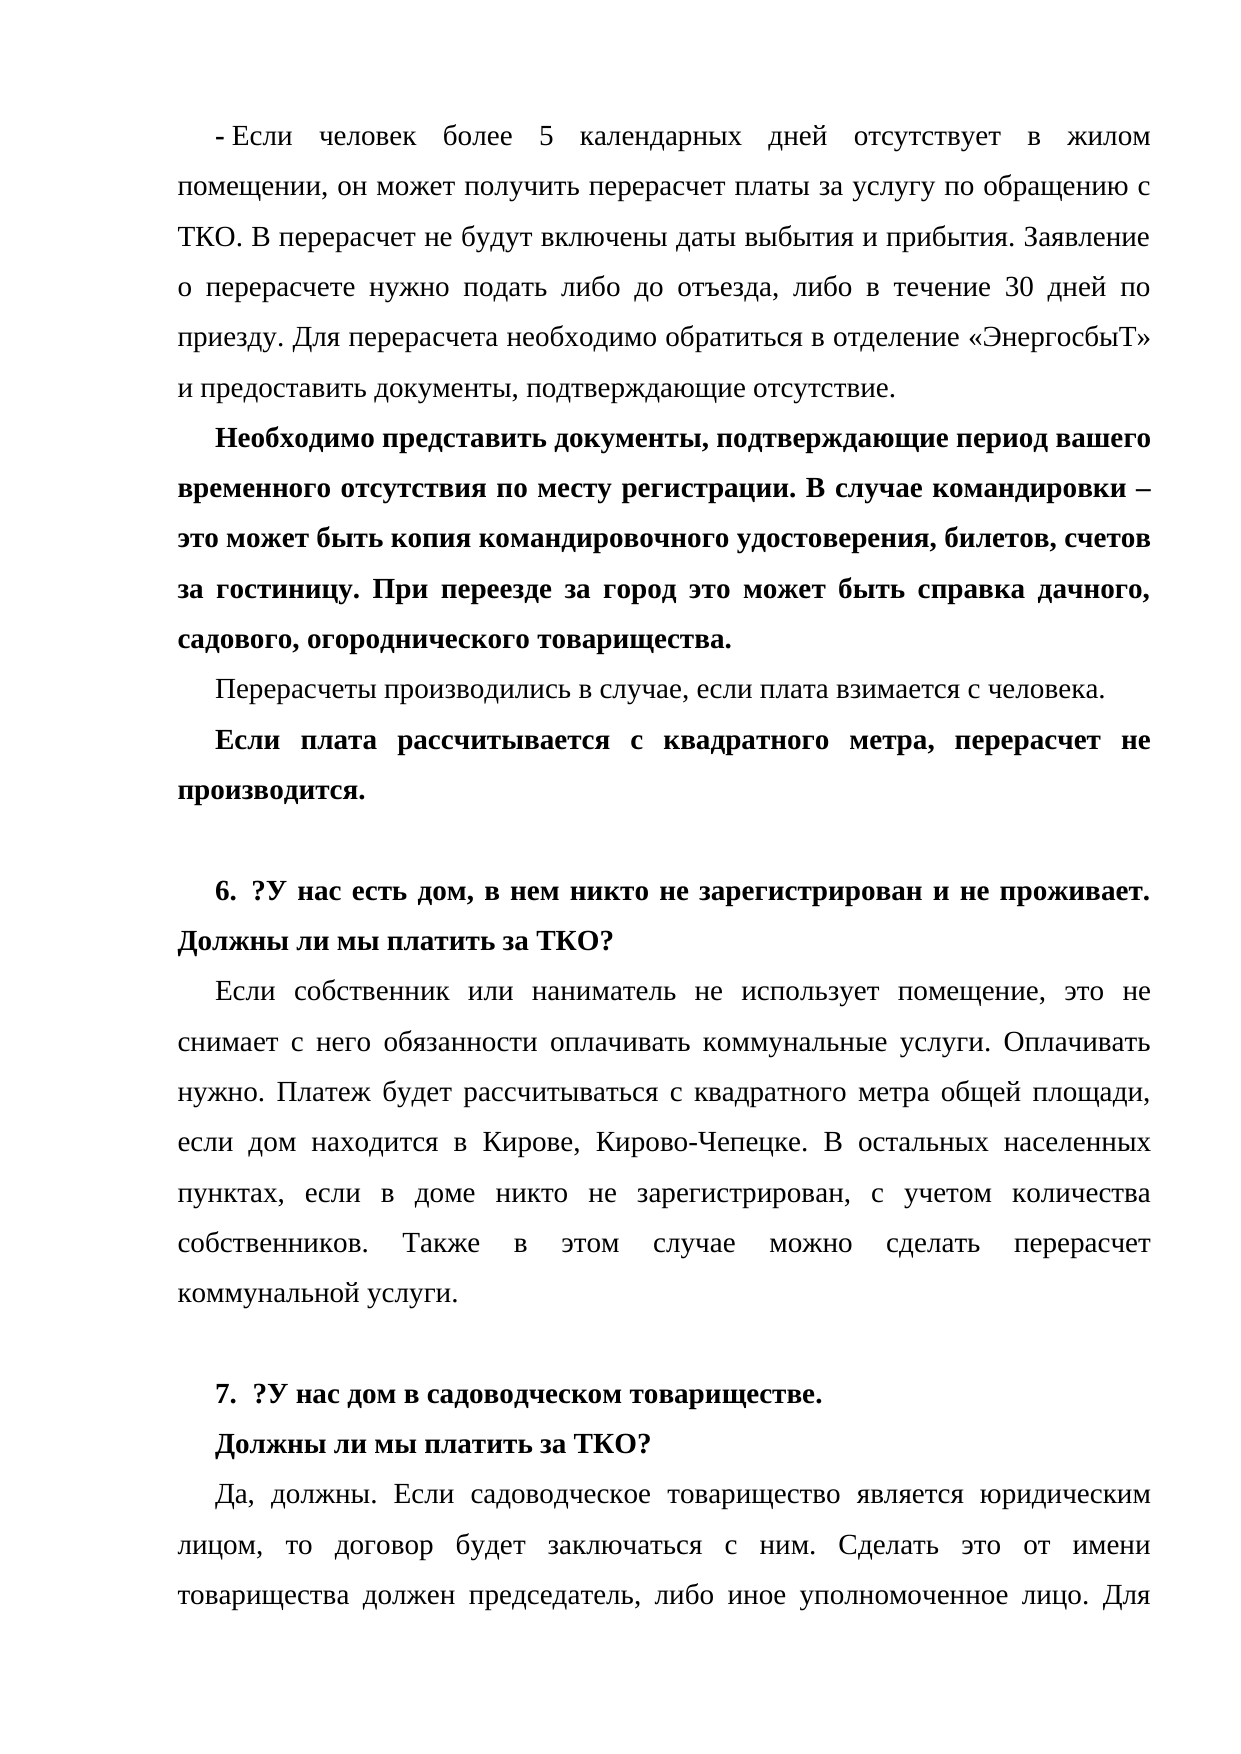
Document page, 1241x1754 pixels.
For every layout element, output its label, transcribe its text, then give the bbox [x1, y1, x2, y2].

text Должны ли мы платить за ТКО? [177, 1426, 1152, 1460]
text Необходимо представить документы, подтверждающие период вашего временного отсутствия по месту регистрации. В случае командировки – это может быть копия командировочного удостоверения, билетов, счетов за гостиницу. При переезде за город это может быть справка дачного, садового, огороднического товарищества. [177, 420, 1152, 655]
text Перерасчеты производились в случае, если плата взимается с человека. [177, 672, 1152, 705]
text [177, 1477, 1152, 1611]
list ?У нас дом в садоводческом товариществе. [215, 1376, 1152, 1409]
text Если плата рассчитывается с квадратного метра, перерасчет не производится. [177, 722, 1152, 806]
list ?У нас есть дом, в нем никто не зарегистрирован и не проживает. Должны ли мы платить за ТКО? [177, 873, 1152, 957]
text - Если человек более 5 календарных дней отсутствует в жилом помещении, он может получить перерасчет платы за услугу по обращению с ТКО. В перерасчет не будут включены даты выбытия и прибытия. Заявление о перерасчете нужно подать либо до отъезда, либо в течение 30 дней по приезду. Для перерасчета необходимо обратиться в отделение «ЭнергосбыТ» и предоставить документы, подтверждающие отсутствие. [177, 118, 1152, 403]
text Если собственник или наниматель не использует помещение, это не снимает с него обязанности оплачивать коммунальные услуги. Оплачивать нужно. Платеж будет рассчитываться с квадратного метра общей площади, если дом находится в Кирове, Кирово-Чепецке. В остальных населенных пунктах, если в доме никто не зарегистрирован, с учетом количества собственников. Также в этом случае можно сделать перерасчет коммунальной услуги. [177, 973, 1152, 1309]
